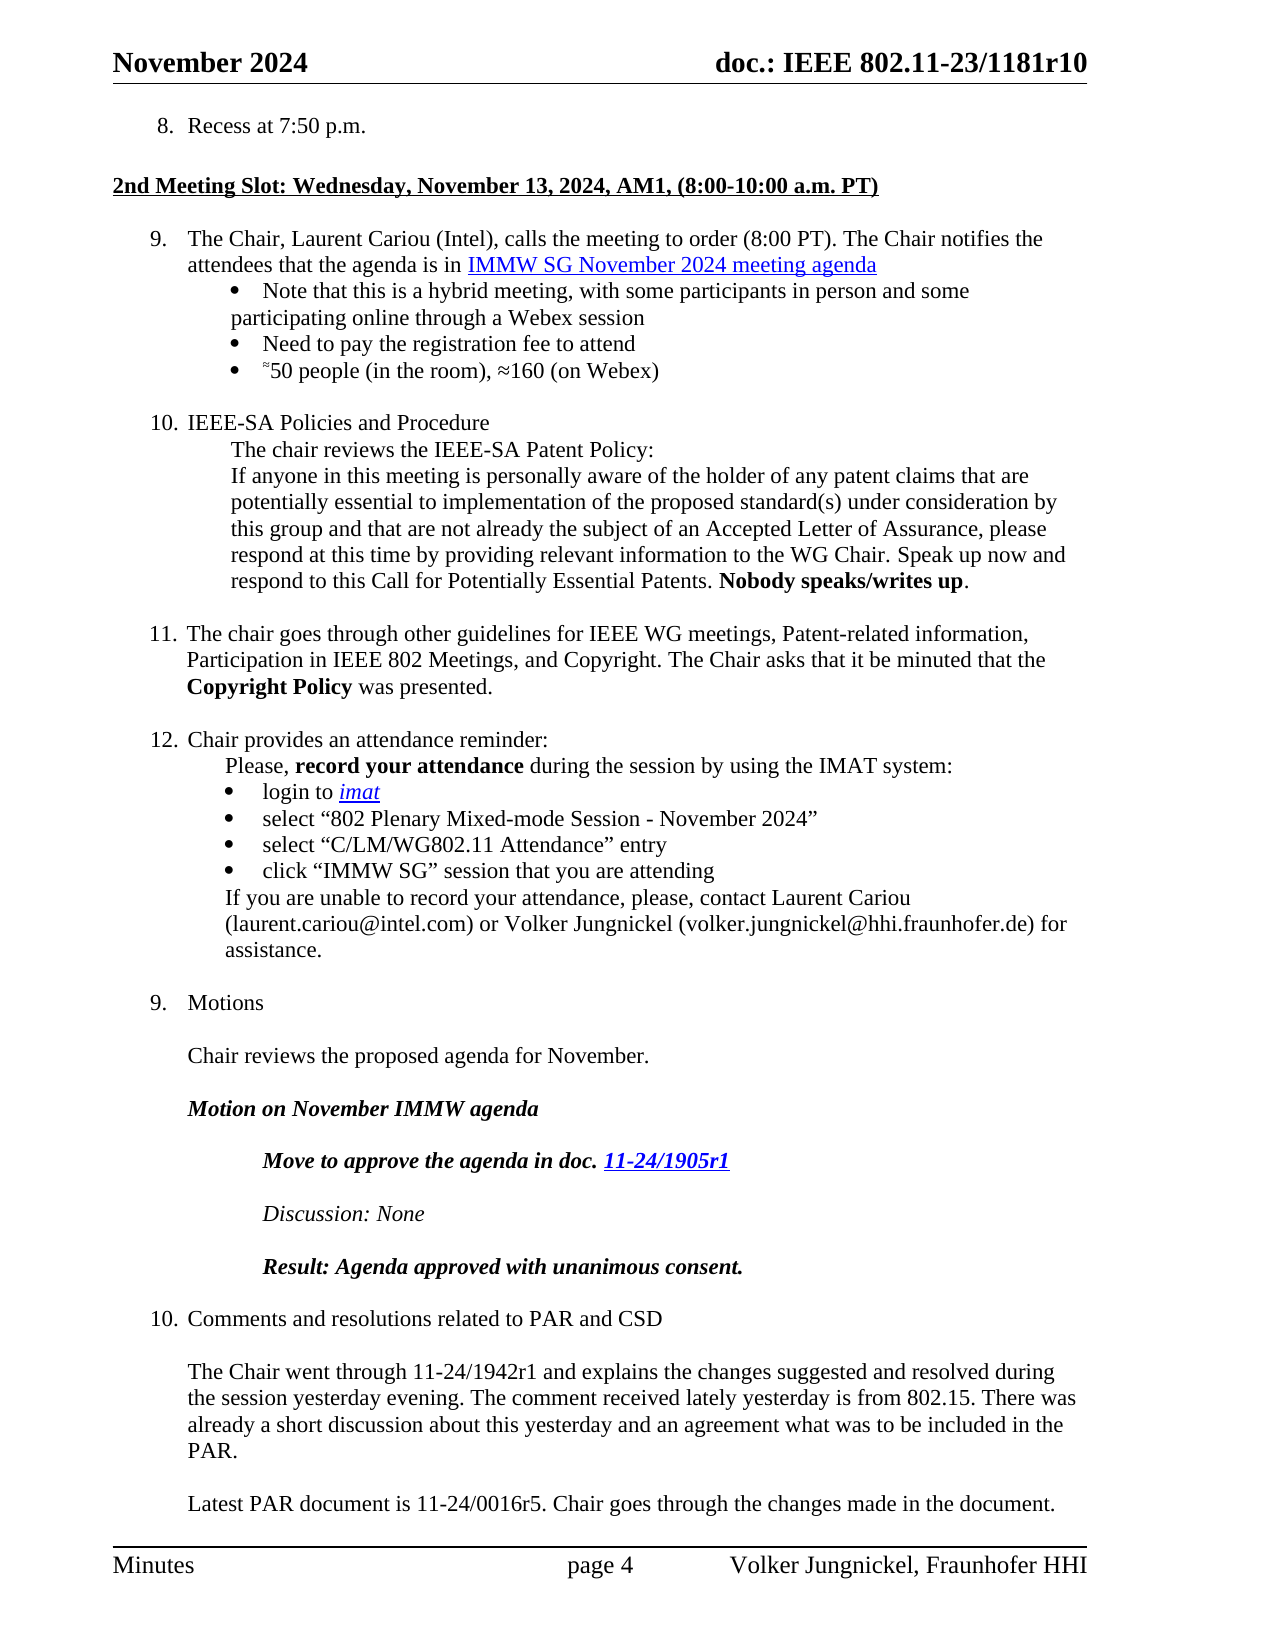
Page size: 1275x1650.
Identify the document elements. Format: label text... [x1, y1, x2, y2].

list ≈50 people (in the room), ≈160 (on Webex) [231, 357, 1087, 383]
text Move to approve the agenda in doc. 11-24/1905r1 [262, 1147, 1087, 1174]
list Chair provides an attendance reminder: [150, 726, 1087, 752]
text If you are unable to record your attendance, please, contact Laurent Cariou (laurent.cariou@intel.com) or Volker Jungnickel (volker.jungnickel@hhi.fraunhofer.de) for assistance. [225, 884, 1087, 963]
text Chair reviews the proposed agenda for November. [187, 1042, 1087, 1068]
list IEEE-SA Policies and Procedure [150, 409, 1087, 436]
text Discussion: None [262, 1200, 1087, 1226]
list The Chair, Laurent Cariou (Intel), calls the meeting to order (8:00 PT). The Chair notifies the attendees that the agenda is in IMMW SG November 2024 meeting agenda [150, 225, 1087, 278]
list click “IMMW SG” session that you are attending [225, 857, 1087, 884]
list Note that this is a hybrid meeting, with some participants in person and some participating online through a Webex session [231, 278, 1087, 330]
text If anyone in this meeting is personally aware of the holder of any patent claims that are potentially essential to implementation of the proposed standard(s) under consideration by this group and that are not already the subject of an Accepted Letter of Assurance, please respond at this time by providing relevant information to the WG Chair. Speak up now and respond to this Call for Potentially Essential Patents. Nobody speaks/writes up. [231, 462, 1087, 594]
text Latest PAR document is 11-24/0016r5. Chair goes through the changes made in the document. [187, 1490, 1087, 1516]
list select “802 Plenary Mixed-mode Session - November 2024” [225, 805, 1087, 831]
list Comments and resolutions related to PAR and CSD [150, 1305, 1087, 1332]
list Need to pay the registration fee to attend [231, 330, 1087, 357]
text Please, record your attendance during the session by using the IMAT system: [150, 752, 1087, 778]
text The chair reviews the IEEE-SA Patent Policy: [231, 436, 1087, 462]
text Motion on November IMMW agenda [187, 1094, 1087, 1121]
text Result: Agenda approved with unanimous consent. [262, 1253, 1087, 1279]
text The Chair went through 11-24/1942r1 and explains the changes suggested and resolved during the session yesterday evening. The comment received lately yesterday is from 802.15. There was already a short discussion about this yesterday and an agreement what was to be included in the PAR. [187, 1358, 1087, 1463]
list The chair goes through other guidelines for IEEE WG meetings, Patent-related information, Participation in IEEE 802 Meetings, and Copyright. The Chair asks that it be minuted that the Copyright Policy was presented. [149, 620, 1087, 699]
list Motions [150, 989, 1087, 1016]
list Recess at 7:50 p.m. [157, 112, 1087, 139]
list login to imat [225, 778, 1087, 805]
list select “C/LM/WG802.11 Attendance” entry [225, 831, 1087, 857]
subtitle 2nd Meeting Slot: Wednesday, November 13, 2024, AM1, (8:00-10:00 a.m. PT) [112, 172, 1087, 198]
